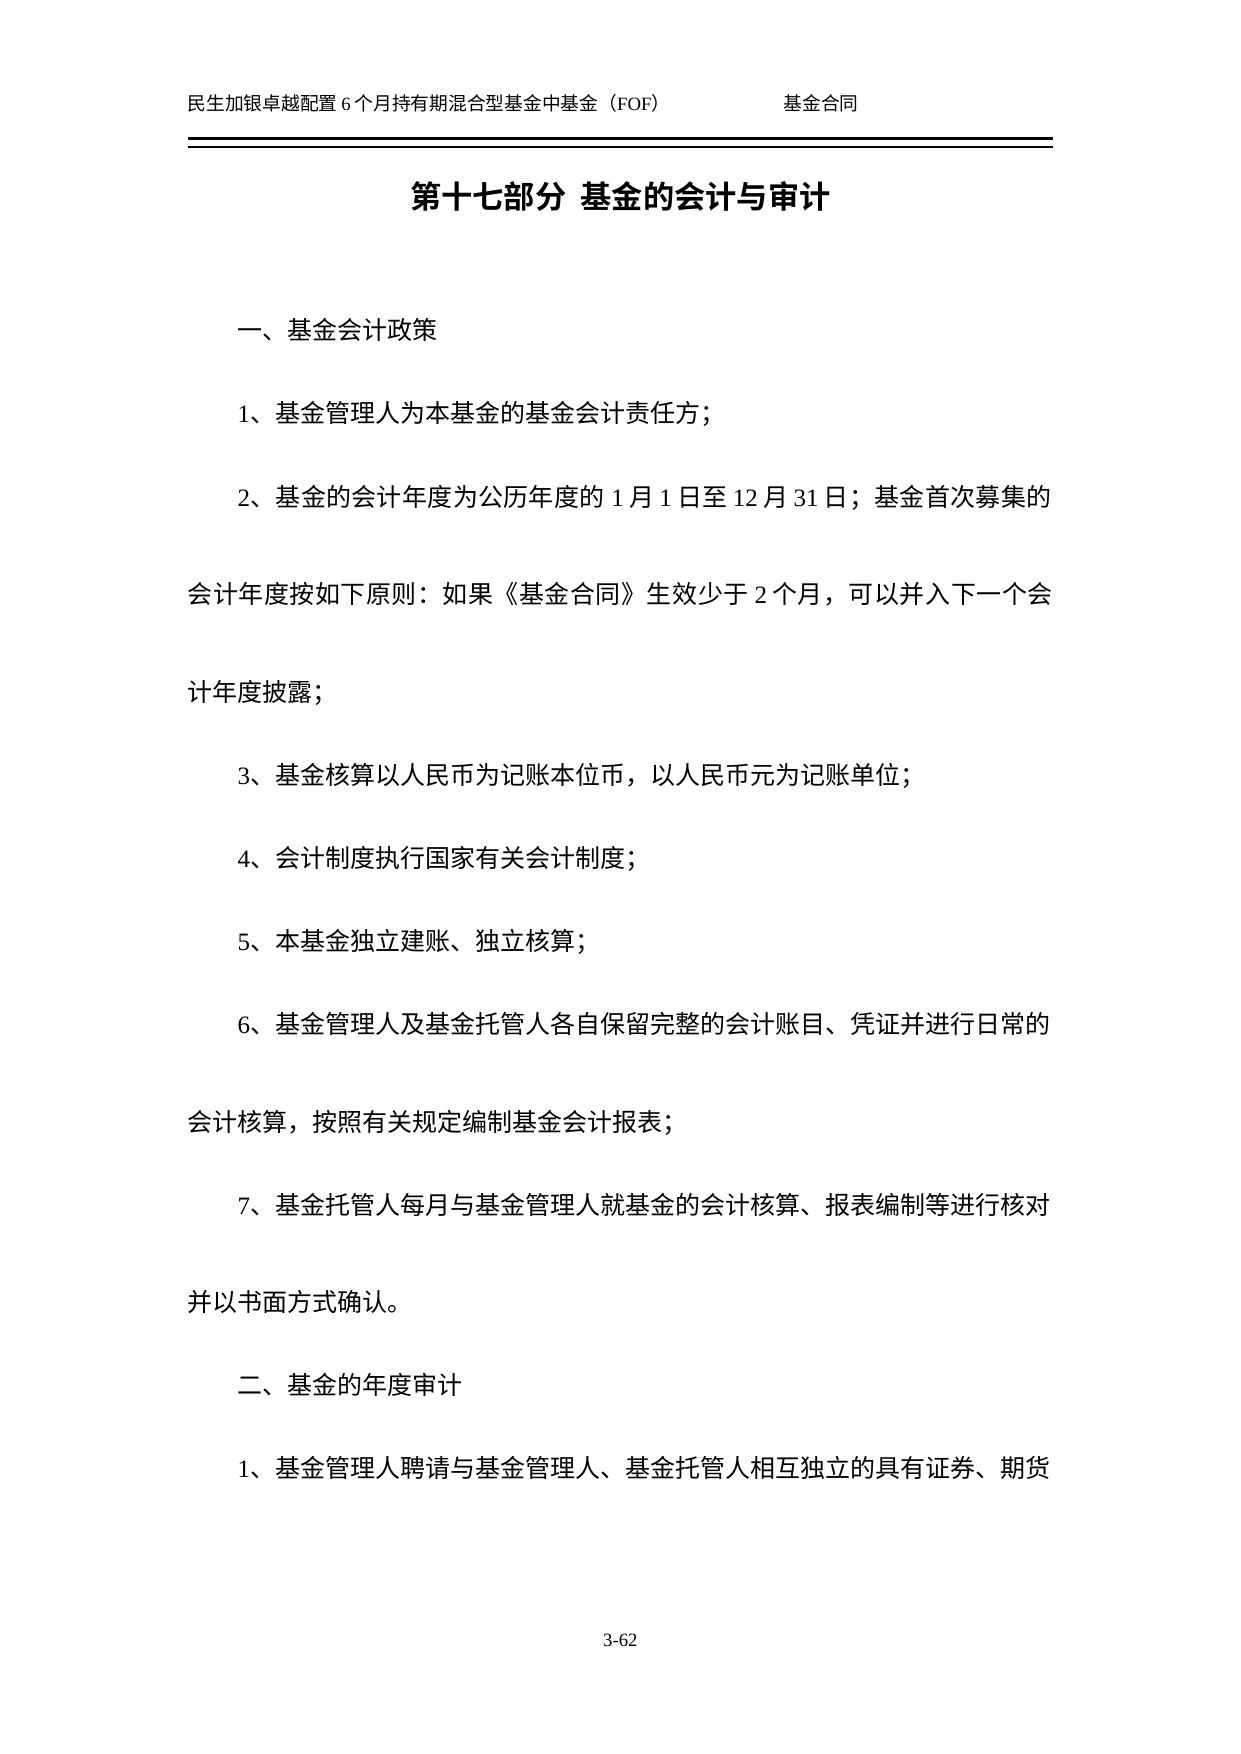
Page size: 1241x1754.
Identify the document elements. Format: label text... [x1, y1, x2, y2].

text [187, 1434, 1053, 1499]
text 4、会计制度执行国家有关会计制度； [187, 824, 1053, 889]
text 3、基金核算以人民币为记账本位币，以人民币元为记账单位； [187, 741, 1053, 806]
text 5、本基金独立建账、独立核算； [187, 907, 1053, 972]
text 2、基金的会计年度为公历年度的1月1日至12月31日；基金首次募集的会计年度按如下原则：如果《基金合同》生效少于2个月，可以并入下一个会计年度披露； [187, 463, 1053, 723]
text 二、基金的年度审计 [187, 1351, 1053, 1416]
text 6、基金管理人及基金托管人各自保留完整的会计账目、凭证并进行日常的会计核算，按照有关规定编制基金会计报表； [187, 990, 1053, 1153]
text 1、基金管理人为本基金的基金会计责任方； [187, 379, 1053, 444]
subtitle 第十七部分 基金的会计与审计 [187, 162, 1053, 227]
text 一、基金会计政策 [187, 296, 1053, 361]
text 7、基金托管人每月与基金管理人就基金的会计核算、报表编制等进行核对并以书面方式确认。 [187, 1171, 1053, 1333]
